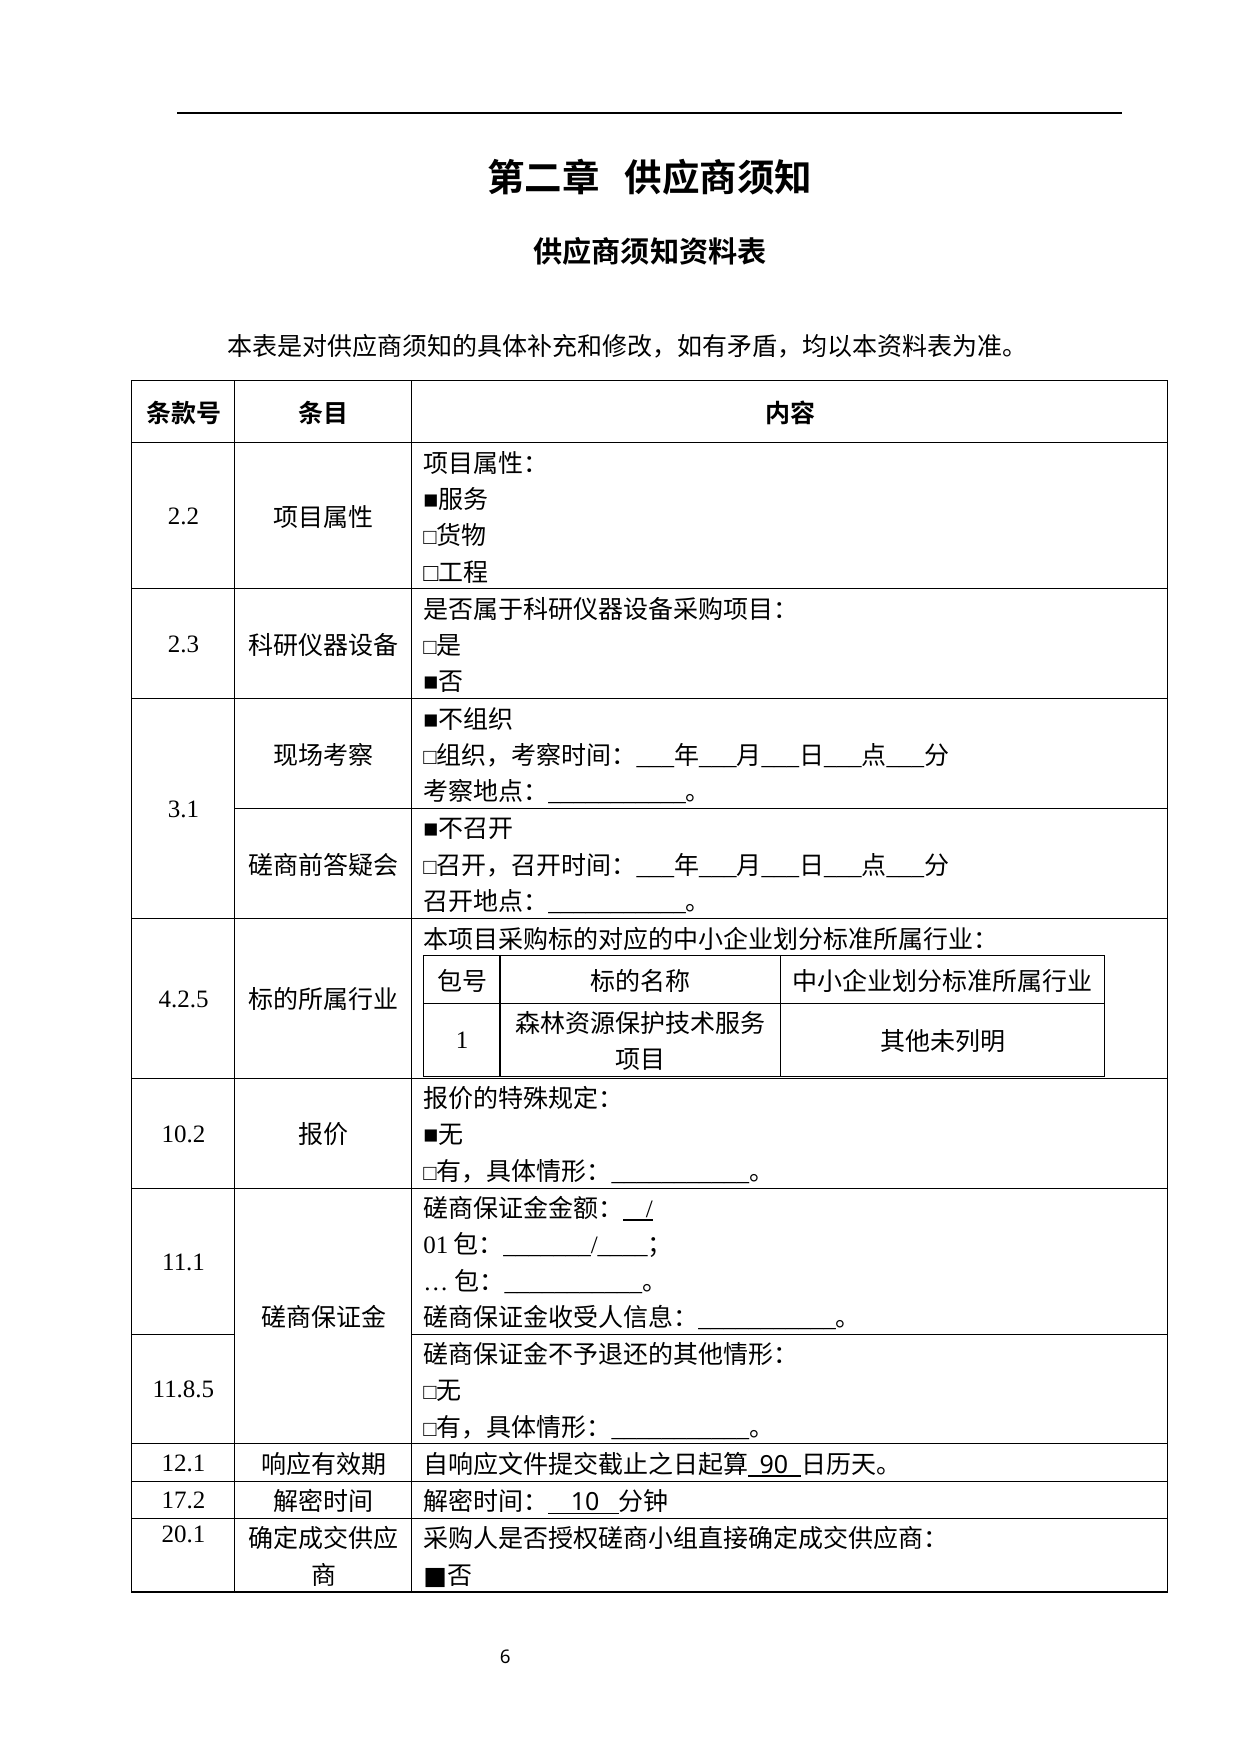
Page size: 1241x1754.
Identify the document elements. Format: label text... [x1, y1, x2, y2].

table_cell 现场考察 [235, 699, 411, 808]
table_cell 本项目采购标的对应的中小企业划分标准所属行业： [412, 919, 1167, 1078]
table_header 条款号 [132, 381, 234, 442]
table_cell 10.2 [132, 1079, 234, 1187]
table_cell ■不召开 □召开，召开时间：___年___月___日___点___分 召开地点：___________。 [412, 809, 1167, 918]
table_cell 3.1 [132, 699, 234, 918]
table_cell 报价的特殊规定： ■无 □有，具体情形：___________。 [412, 1079, 1167, 1187]
table_cell ■不组织 □组织，考察时间：___年___月___日___点___分 考察地点：___________。 [412, 699, 1167, 808]
table_cell 4.2.5 [132, 919, 234, 1078]
text 第二章 供应商须知 [177, 148, 1122, 202]
table_cell 磋商前答疑会 [235, 809, 411, 918]
table_cell 2.2 [132, 443, 234, 588]
table_cell 11.8.5 [132, 1335, 234, 1443]
table_cell 20.1 [132, 1519, 234, 1591]
table_cell 2.3 [132, 589, 234, 698]
table_cell 解密时间 [235, 1482, 411, 1518]
table_cell 确定成交供应商 [235, 1519, 411, 1591]
table_cell 12.1 [132, 1444, 234, 1481]
subtitle 供应商须知资料表 [177, 229, 1122, 271]
table_cell 17.2 [132, 1482, 234, 1518]
table_cell 项目属性 [235, 443, 411, 588]
table_cell 解密时间： 10 分钟 [412, 1482, 1167, 1518]
table_header 内容 [412, 381, 1167, 442]
table_cell 科研仪器设备 [235, 589, 411, 698]
table_header 条目 [235, 381, 411, 442]
table_cell 响应有效期 [235, 1444, 411, 1481]
table_cell 是否属于科研仪器设备采购项目： □是 ■否 [412, 589, 1167, 698]
table_cell 项目属性： ■服务 □货物 □工程 [412, 443, 1167, 588]
table_cell 标的所属行业 [235, 919, 411, 1078]
table_cell 磋商保证金金额： / 01包：_______/____； … 包：___________。 磋商保证金收受人信息：___________。 [412, 1189, 1167, 1333]
table_cell 磋商保证金 [235, 1189, 411, 1443]
table_cell 报价 [235, 1079, 411, 1187]
table_cell 磋商保证金不予退还的其他情形： □无 □有，具体情形：___________。 [412, 1335, 1167, 1443]
text 本表是对供应商须知的具体补充和修改，如有矛盾，均以本资料表为准。 [177, 326, 1122, 362]
table_cell 自响应文件提交截止之日起算 90 日历天。 [412, 1444, 1167, 1481]
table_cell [412, 1519, 1167, 1591]
table_cell 11.1 [132, 1189, 234, 1333]
